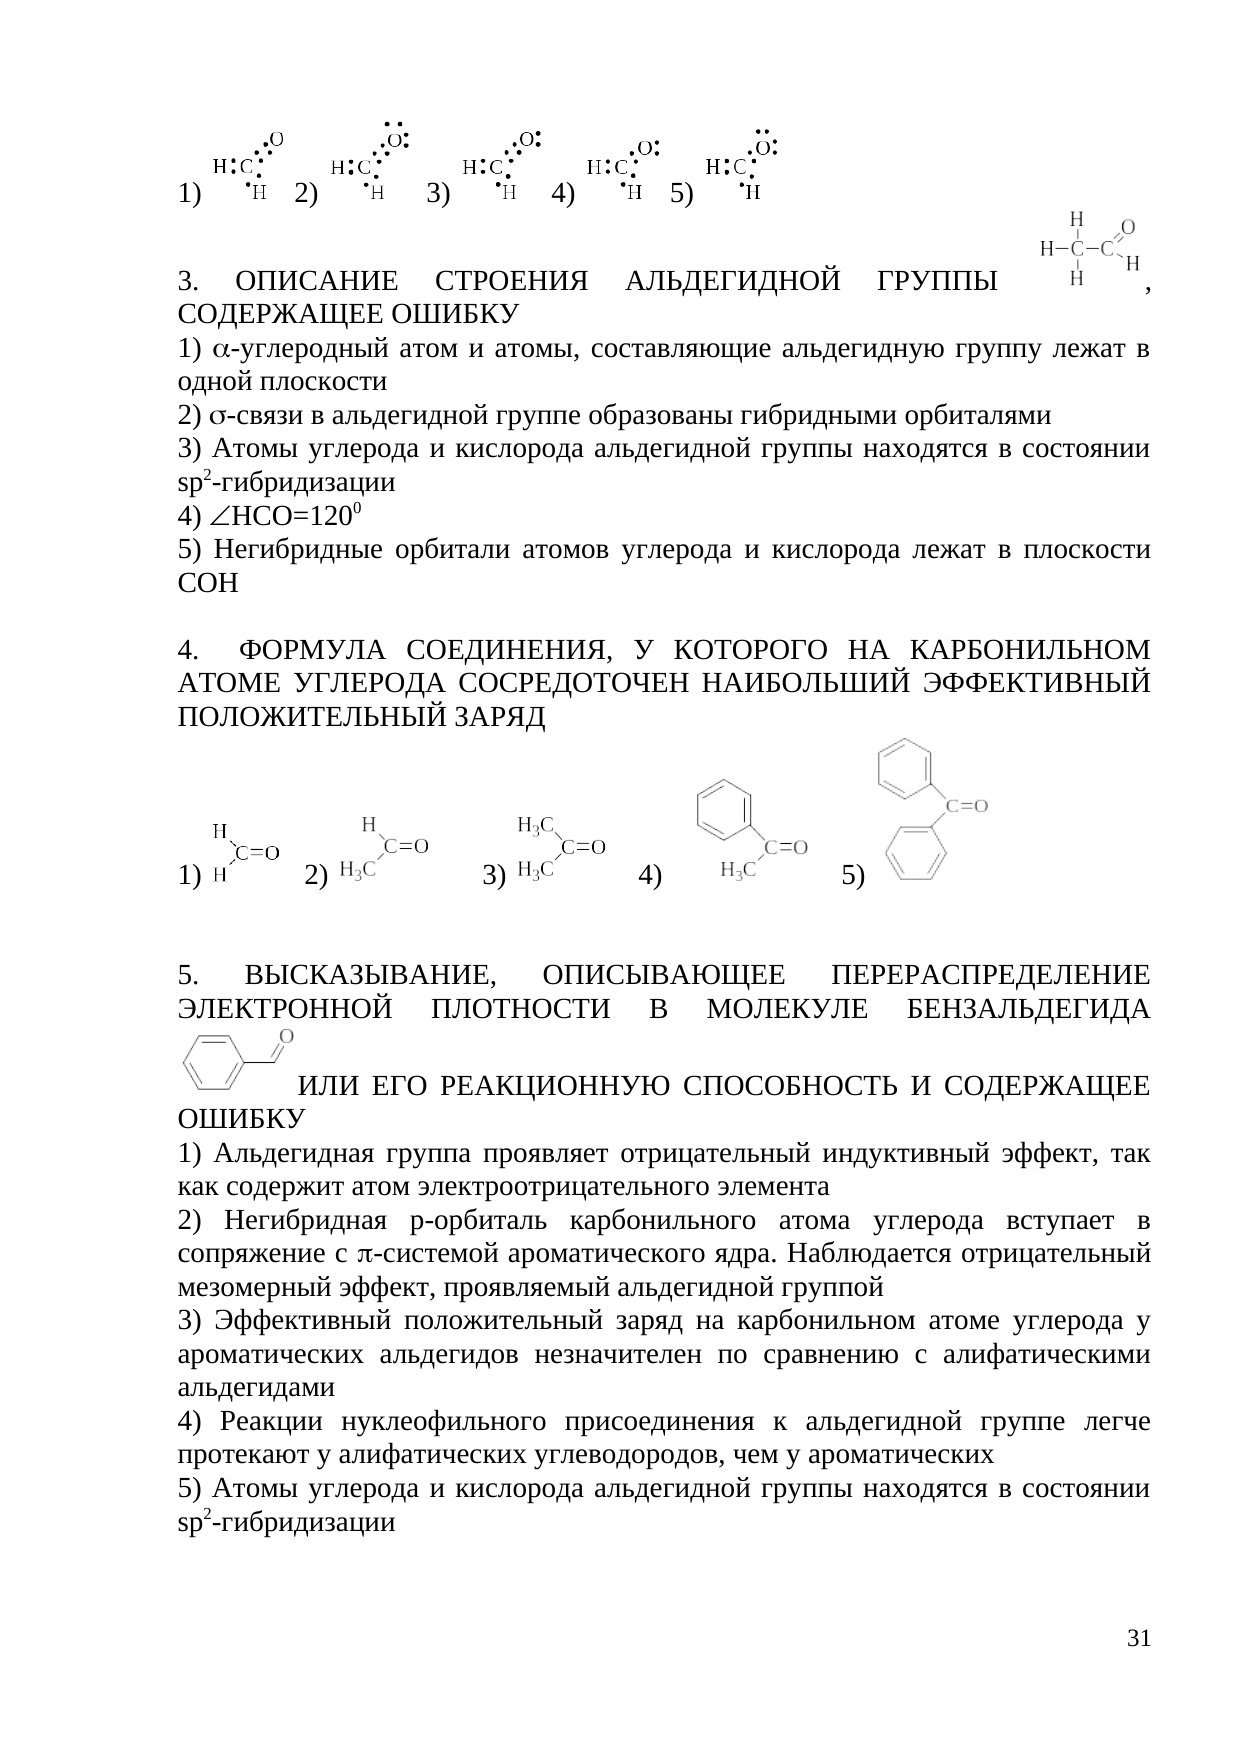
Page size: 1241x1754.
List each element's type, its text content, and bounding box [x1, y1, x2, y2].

text 3) Эффективный положительный заряд на карбонильном атоме углерода у ароматических альдегидов незначителен по сравнению с алифатическими альдегидами [177, 1302, 1152, 1403]
text 1) Альдегидная группа проявляет отрицательный индуктивный эффект, так как содержит атом электроотрицательного элемента [177, 1135, 1152, 1202]
text 5) Негибридные орбитали атомов углерода и кислорода лежат в плоскости СОН [177, 531, 1152, 598]
text 1) 2) 3) 4) 5) [177, 733, 1152, 890]
text 1) -углеродный атом и атомы, составляющие альдегидную группу лежат в одной плоскости [177, 330, 1152, 397]
text 2) -связи в альдегидной группе образованы гибридными орбиталями [177, 397, 1152, 431]
text 3. ОПИСАНИЕ СТРОЕНИЯ АЛЬДЕГИДНОЙ ГРУППЫ , СОДЕРЖАЩЕЕ ОШИБКУ [177, 209, 1152, 330]
text 3) Атомы углерода и кислорода альдегидной группы находятся в состоянии sp2-гибридизации [177, 431, 1152, 498]
text 4. ФОРМУЛА СОЕДИНЕНИЯ, У КОТОРОГО НА КАРБОНИЛЬНОМ АТОМЕ УГЛЕРОДА СОСРЕДОТОЧЕН НАИБОЛЬШИЙ ЭФФЕКТИВНЫЙ ПОЛОЖИТЕЛЬНЫЙ ЗАРЯД [177, 632, 1152, 733]
text 4) НСО=1200 [177, 498, 1152, 531]
text 1) 2) 3) 4) 5) [177, 118, 1152, 209]
text 2) Негибридная р-орбиталь карбонильного атома углерода вступает в сопряжение с -системой ароматического ядра. Наблюдается отрицательный мезомерный эффект, проявляемый альдегидной группой [177, 1202, 1152, 1302]
text 5) Атомы углерода и кислорода альдегидной группы находятся в состоянии sp2-гибридизации [177, 1470, 1152, 1537]
text 5. ВЫСКАЗЫВАНИЕ, ОПИСЫВАЮЩЕЕ ПЕРЕРАСПРЕДЕЛЕНИЕ ЭЛЕКТРОННОЙ ПЛОТНОСТИ В МОЛЕКУЛЕ БЕНЗАЛЬДЕГИДА ИЛИ ЕГО РЕАКЦИОННУЮ СПОСОБНОСТЬ И СОДЕРЖАЩЕЕ ОШИБКУ [177, 957, 1152, 1135]
text 4) Реакции нуклеофильного присоединения к альдегидной группе легче протекают у алифатических углеводородов, чем у ароматических [177, 1403, 1152, 1470]
